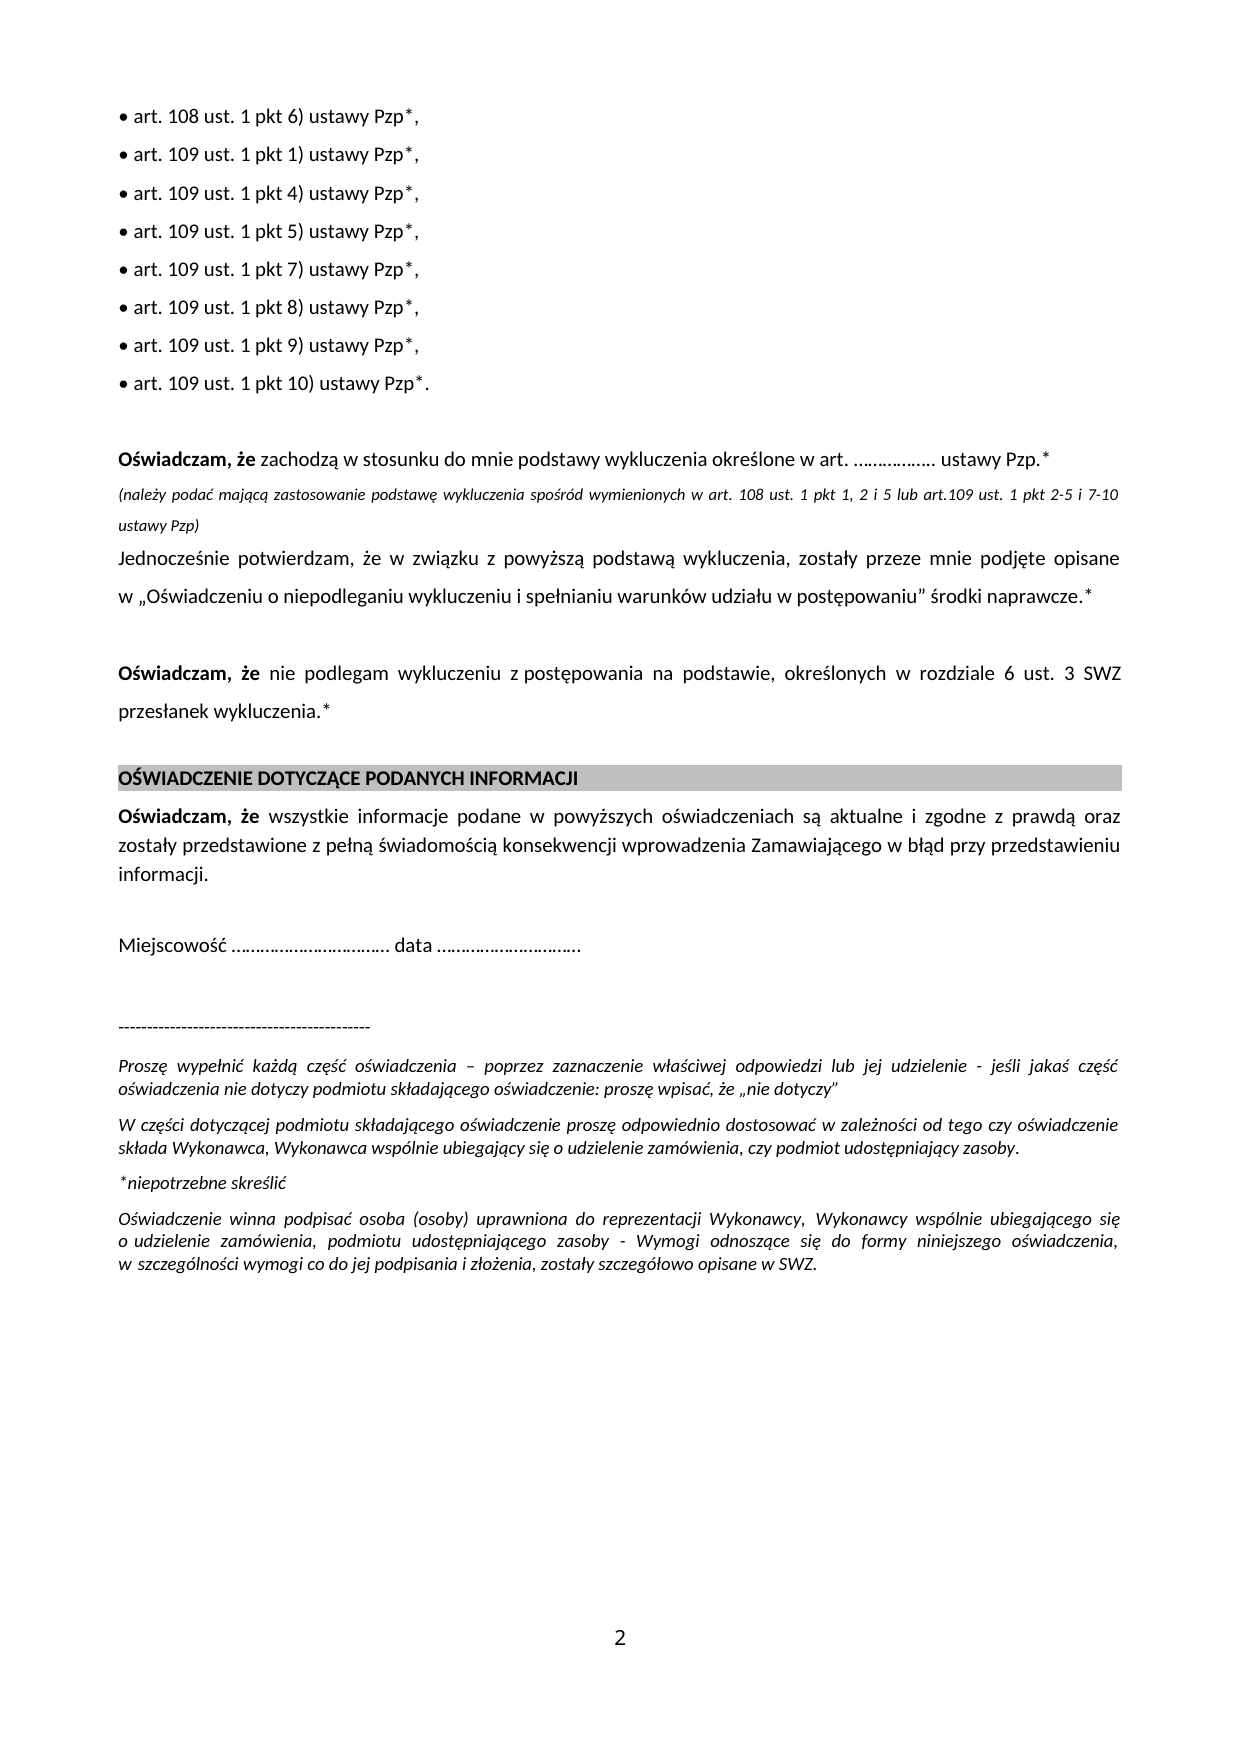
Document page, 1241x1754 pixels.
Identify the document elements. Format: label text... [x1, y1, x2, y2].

text • art. 109 ust. 1 pkt 7) ustawy Pzp*, [118, 256, 1122, 281]
text Jednocześnie potwierdzam, że w związku z powyższą podstawą wykluczenia, zostały przeze mnie podjęte opisane w „Oświadczeniu o niepodleganiu wykluczeniu i spełnianiu warunków udziału w postępowaniu” środki naprawcze.* [118, 546, 1122, 609]
text • art. 109 ust. 1 pkt 8) ustawy Pzp*, [118, 294, 1122, 319]
text • art. 109 ust. 1 pkt 5) ustawy Pzp*, [118, 218, 1122, 243]
text (należy podać mającą zastosowanie podstawę wykluczenia spośród wymienionych w art. 108 ust. 1 pkt 1, 2 i 5 lub art.109 ust. 1 pkt 2-5 i 7-10 ustawy Pzp) [118, 485, 1122, 535]
text Miejscowość …………………………… data ………………………… [118, 932, 1122, 958]
text Oświadczam, że nie podlegam wykluczeniu z postępowania na podstawie, określonych w rozdziale 6 ust. 3 SWZ przesłanek wykluczenia.* [118, 660, 1122, 723]
text *niepotrzebne skreślić [118, 1171, 1122, 1194]
text • art. 109 ust. 1 pkt 9) ustawy Pzp*, [118, 332, 1122, 358]
text W części dotyczącej podmiotu składającego oświadczenie proszę odpowiednio dostosować w zależności od tego czy oświadczenie składa Wykonawca, Wykonawca wspólnie ubiegający się o udzielenie zamówienia, czy podmiot udostępniający zasoby. [118, 1113, 1122, 1159]
text • art. 108 ust. 1 pkt 6) ustawy Pzp*, [118, 103, 1122, 129]
text Oświadczam, że zachodzą w stosunku do mnie podstawy wykluczenia określone w art. …………….. ustawy Pzp.* [118, 447, 1122, 472]
text • art. 109 ust. 1 pkt 4) ustawy Pzp*, [118, 180, 1122, 205]
text Oświadczam, że wszystkie informacje podane w powyższych oświadczeniach są aktualne i zgodne z prawdą oraz zostały przedstawione z pełną świadomością konsekwencji wprowadzenia Zamawiającego w błąd przy przedstawieniu informacji. [118, 803, 1122, 887]
text Oświadczenie winna podpisać osoba (osoby) uprawniona do reprezentacji Wykonawcy, Wykonawcy wspólnie ubiegającego się o udzielenie zamówienia, podmiotu udostępniającego zasoby - Wymogi odnoszące się do formy niniejszego oświadczenia, w szczególności wymogi co do jej podpisania i złożenia, zostały szczegółowo opisane w SWZ. [118, 1207, 1122, 1275]
text • art. 109 ust. 1 pkt 10) ustawy Pzp*. [118, 370, 1122, 396]
text • art. 109 ust. 1 pkt 1) ustawy Pzp*, [118, 142, 1122, 167]
text -------------------------------------------- [118, 1016, 1122, 1039]
text OŚWIADCZENIE DOTYCZĄCE PODANYCH INFORMACJI [118, 765, 1122, 791]
text Proszę wypełnić każdą część oświadczenia – poprzez zaznaczenie właściwej odpowiedzi lub jej udzielenie - jeśli jakaś część oświadczenia nie dotyczy podmiotu składającego oświadczenie: proszę wpisać, że „nie dotyczy” [118, 1054, 1122, 1100]
